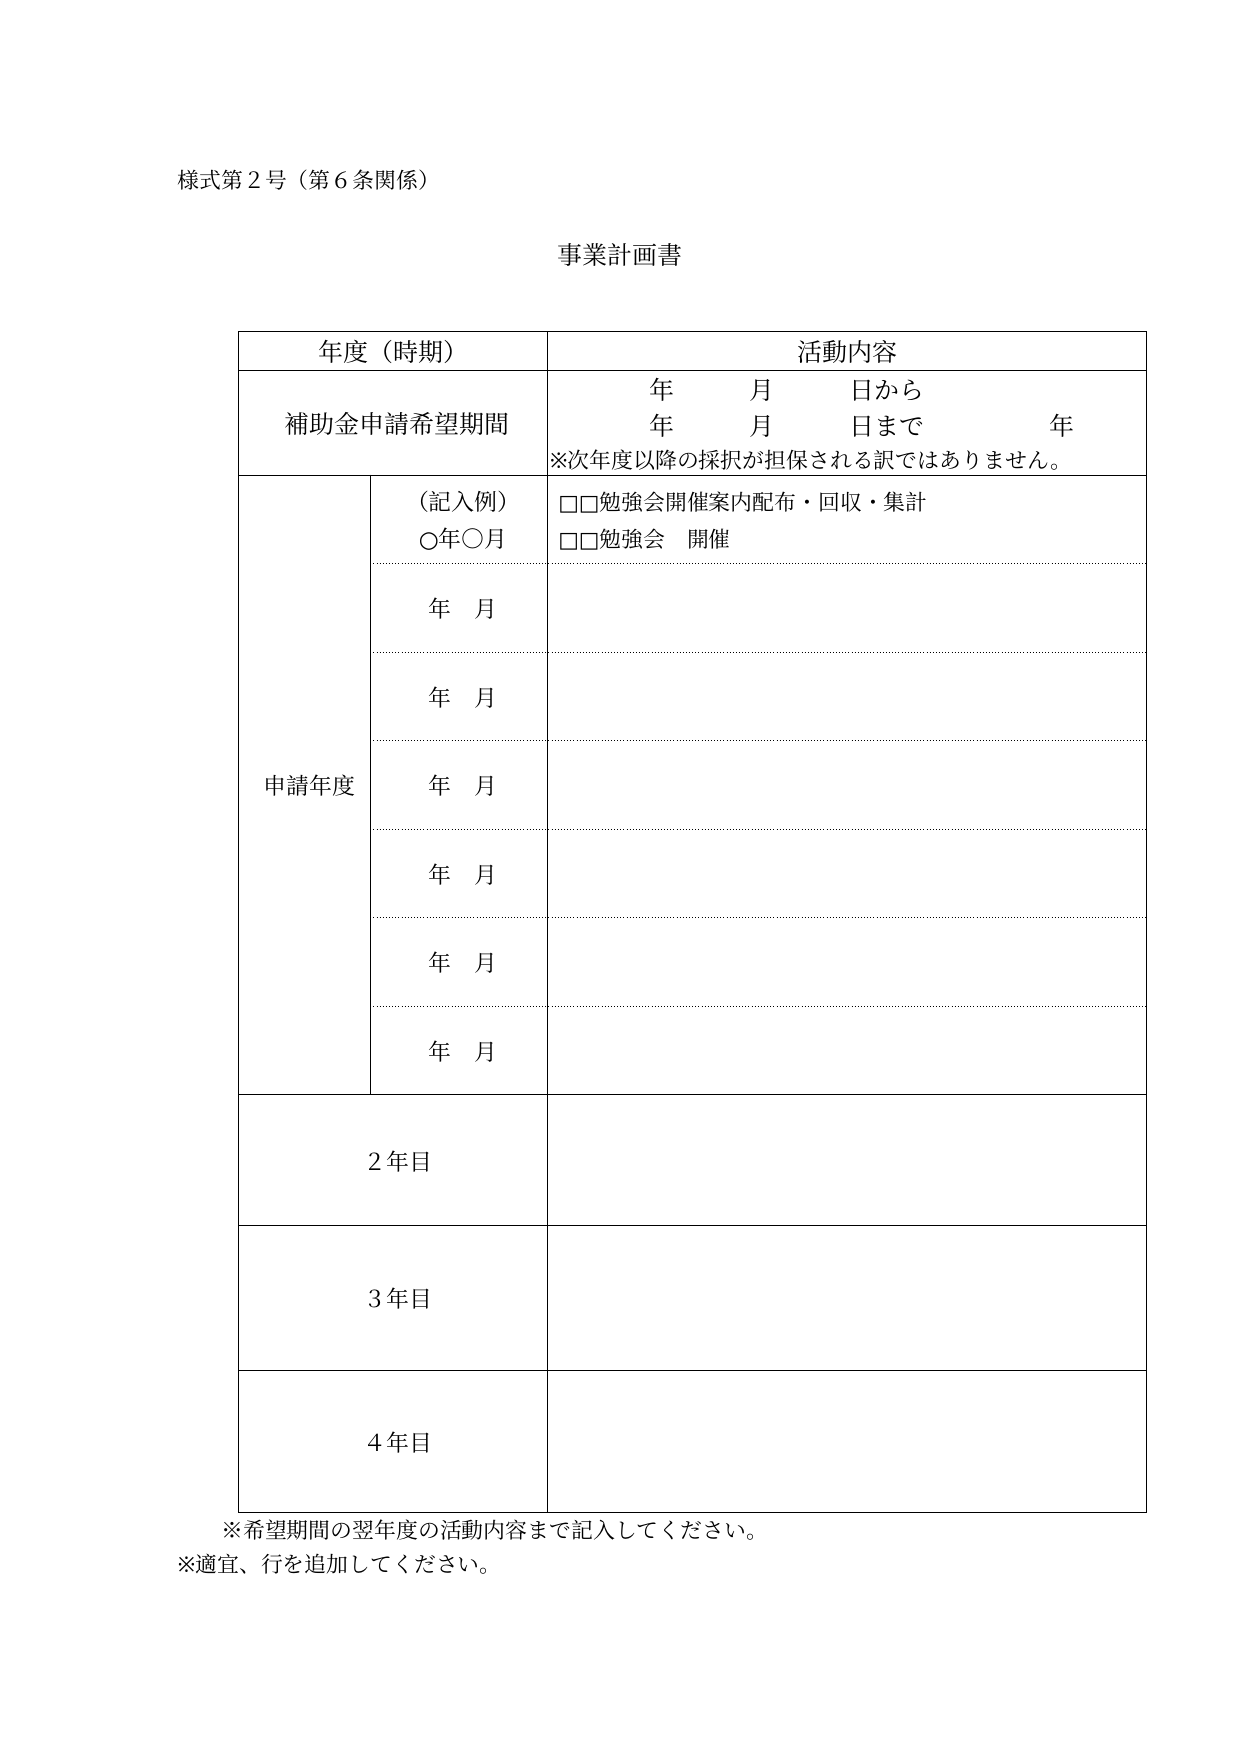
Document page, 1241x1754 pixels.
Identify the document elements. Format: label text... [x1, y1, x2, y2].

table_cell [548, 1006, 1146, 1094]
table_cell 年 月 [371, 652, 547, 740]
table_cell 年 月 日から 年 月 日まで 年 ※次年度以降の採択が担保される訳ではありません。 [548, 371, 1146, 474]
table_cell [548, 740, 1146, 829]
table_cell [548, 652, 1146, 740]
table_cell ４年目 [239, 1371, 547, 1512]
table_cell [548, 829, 1146, 917]
table_cell 年 月 [371, 563, 547, 652]
table_cell ２年目 [239, 1095, 547, 1225]
table_cell 年 月 [371, 917, 547, 1006]
table_cell 補助金申請希望期間 [239, 371, 547, 474]
table_cell [548, 1226, 1146, 1370]
table_cell ３年目 [239, 1226, 547, 1370]
table_cell [548, 1095, 1146, 1225]
table_header 年度（時期） [239, 332, 547, 370]
table_cell 申請年度 [239, 476, 370, 1094]
table_cell 年 月 [371, 829, 547, 917]
table_cell [548, 917, 1146, 1006]
table_cell 年 月 [371, 1006, 547, 1094]
text 事業計画書 [177, 235, 1063, 271]
text ※希望期間の翌年度の活動内容まで記入してください。 [177, 1513, 1063, 1544]
table_cell [548, 563, 1146, 652]
text 様式第２号（第６条関係） [177, 160, 1063, 198]
table_cell （記入例） ○年○月 [371, 476, 547, 563]
table_cell [548, 1371, 1146, 1512]
text ※適宜、行を追加してください。 [177, 1544, 1063, 1582]
table_header 活動内容 [548, 332, 1146, 370]
table_cell □□勉強会開催案内配布・回収・集計 □□勉強会 開催 [548, 476, 1146, 563]
table_cell 年 月 [371, 740, 547, 829]
